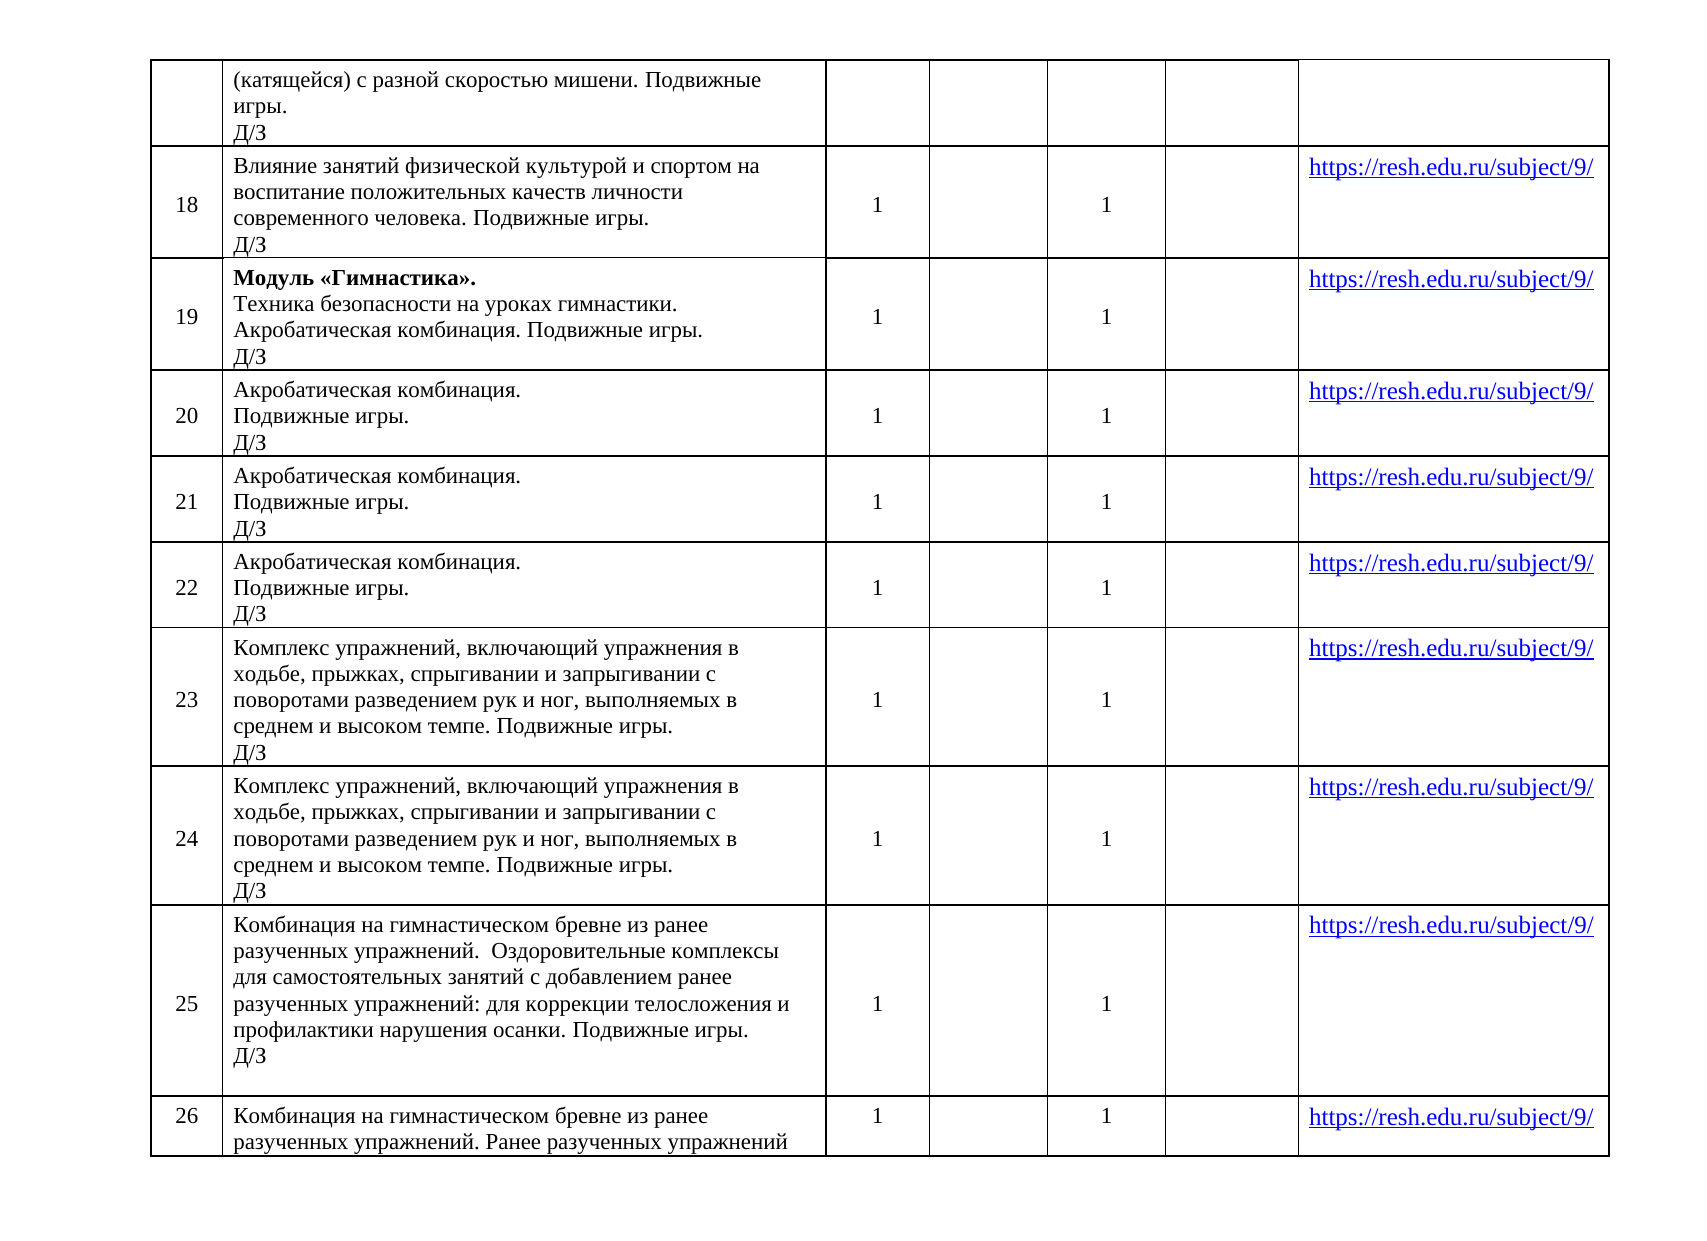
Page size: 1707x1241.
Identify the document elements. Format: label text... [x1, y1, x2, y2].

table_cell [930, 543, 1047, 627]
table_cell 1 [827, 767, 929, 904]
table_cell [930, 147, 1047, 257]
table_cell 1 [827, 371, 929, 455]
table_cell 21 [152, 457, 222, 541]
table_cell 22 [152, 543, 222, 627]
table_cell [1166, 259, 1298, 369]
table_cell 1 [827, 259, 929, 369]
table_cell 1 [1048, 259, 1165, 369]
table_cell Комплекс упражнений, включающий упражнения в ходьбе, прыжках, спрыгивании и запрыгивании с поворотами разведением рук и ног, выполняемых в среднем и высоком темпе. Подвижные игры. Д/З [223, 628, 825, 765]
table_cell [930, 767, 1047, 904]
table_cell [1166, 906, 1298, 1095]
table_cell Комплекс упражнений, включающий упражнения в ходьбе, прыжках, спрыгивании и запрыгивании с поворотами разведением рук и ног, выполняемых в среднем и высоком темпе. Подвижные игры. Д/З [223, 767, 825, 904]
table_cell https://resh.edu.ru/subject/9/ [1299, 259, 1608, 369]
table_cell [930, 259, 1047, 369]
table_cell [1166, 371, 1298, 455]
table_cell 1 [1048, 543, 1165, 627]
table_cell 19 [152, 259, 222, 369]
table_cell 1 [827, 147, 929, 257]
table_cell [1299, 1097, 1608, 1155]
table_cell 26 [152, 1097, 222, 1155]
table_cell [1166, 61, 1298, 145]
table_cell Акробатическая комбинация. Подвижные игры. Д/З [223, 457, 825, 541]
table_cell [1166, 543, 1298, 627]
table_cell 17 [152, 61, 222, 145]
table_cell Акробатическая комбинация. Подвижные игры. Д/З [223, 543, 825, 627]
table_cell [1166, 628, 1298, 765]
table_cell https://resh.edu.ru/subject/9/ [1299, 543, 1608, 627]
table_cell [1166, 1097, 1298, 1155]
table_cell 18 [152, 147, 222, 257]
table_cell 24 [152, 767, 222, 904]
table_cell 20 [152, 371, 222, 455]
table_cell 1 [1048, 767, 1165, 904]
table_cell 1 [1048, 371, 1165, 455]
table_cell https://resh.edu.ru/subject/9/ [1299, 371, 1608, 455]
table_cell https://resh.edu.ru/subject/9/ [1299, 457, 1608, 541]
table_cell 23 [152, 628, 222, 765]
table_cell 1 [827, 543, 929, 627]
table_cell 1 [1048, 147, 1165, 257]
table_cell 1 [1048, 628, 1165, 765]
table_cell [223, 1097, 825, 1155]
table_cell 1 [827, 906, 929, 1095]
table_cell https://resh.edu.ru/subject/9/ [1299, 628, 1608, 765]
table_cell [930, 371, 1047, 455]
table_cell 1 [1048, 61, 1165, 145]
table_cell https://resh.edu.ru/subject/9/ [1299, 767, 1608, 904]
table_cell 1 [1048, 906, 1165, 1095]
table_cell Акробатическая комбинация. Подвижные игры. Д/З [223, 371, 825, 455]
table_cell 1 [1048, 1097, 1165, 1155]
table_cell [1166, 147, 1298, 257]
table_cell 1 [827, 628, 929, 765]
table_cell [1299, 60, 1608, 145]
table_cell [1166, 767, 1298, 904]
table_cell 1 [827, 1097, 929, 1155]
table_cell 25 [152, 906, 222, 1095]
table_cell [930, 61, 1047, 145]
table_cell [930, 457, 1047, 541]
table_cell 1 [827, 61, 929, 145]
table_cell 1 [1048, 457, 1165, 541]
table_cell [223, 61, 825, 145]
table_cell [1166, 457, 1298, 541]
table_cell 1 [827, 457, 929, 541]
table_cell [930, 628, 1047, 765]
table_cell https://resh.edu.ru/subject/9/ [1299, 147, 1608, 257]
table_cell Модуль «Гимнастика». Техника безопасности на уроках гимнастики. Акробатическая комбинация. Подвижные игры. Д/З [223, 258, 825, 369]
table_cell [930, 1097, 1047, 1155]
table_cell https://resh.edu.ru/subject/9/ [1299, 906, 1608, 1095]
table_cell Влияние занятий физической культурой и спортом на воспитание положительных качеств личности современного человека. Подвижные игры. Д/З [223, 147, 825, 257]
table_cell Комбинация на гимнастическом бревне из ранее разученных упражнений. Оздоровительные комплексы для самостоятельных занятий с добавлением ранее разученных упражнений: для коррекции телосложения и профилактики нарушения осанки. Подвижные игры. Д/З [223, 906, 825, 1095]
table_cell [930, 906, 1047, 1095]
